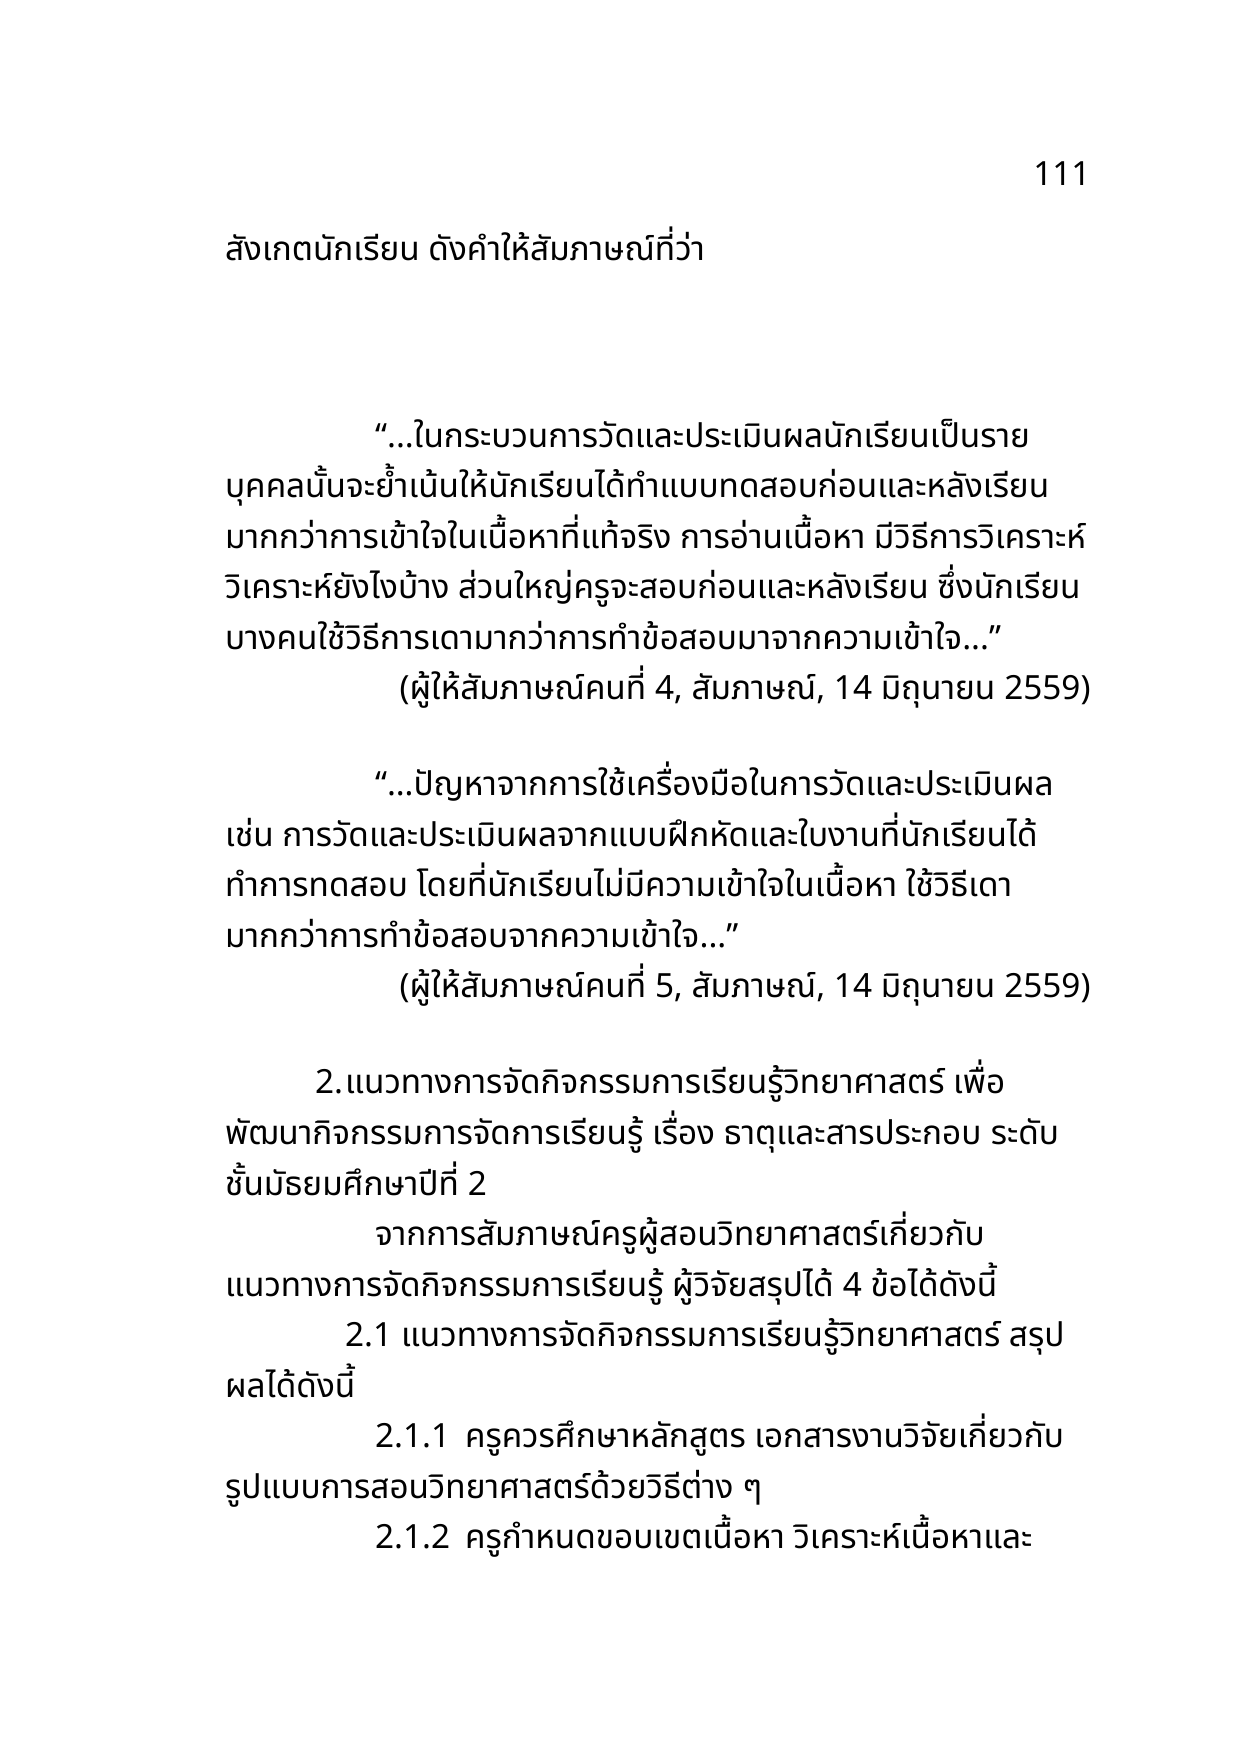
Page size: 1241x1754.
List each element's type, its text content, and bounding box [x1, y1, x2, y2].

text 2.1 แนวทางการจัดกิจกรรมการเรียนรู้วิทยาศาสตร์ สรุปผลได้ดังนี้ [225, 1311, 1090, 1412]
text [225, 225, 1090, 275]
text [225, 1513, 1090, 1564]
text 2. แนวทางการจัดกิจกรรมการเรียนรู้วิทยาศาสตร์ เพื่อพัฒนากิจกรรมการจัดการเรียนรู้ เรื่อง ธาตุและสารประกอบ ระดับชั้นมัธยมศึกษาปีที่ 2 [225, 1058, 1090, 1210]
text จากการสัมภาษณ์ครูผู้สอนวิทยาศาสตร์เกี่ยวกับแนวทางการจัดกิจกรรมการเรียนรู้ ผู้วิจัยสรุปได้ 4 ข้อได้ดังนี้ [225, 1210, 1090, 1311]
text “…ปัญหาจากการใช้เครื่องมือในการวัดและประเมินผล เช่น การวัดและประเมินผลจากแบบฝึกหัดและใบงานที่นักเรียนได้ทำการทดสอบ โดยที่นักเรียนไม่มีความเข้าใจในเนื้อหา ใช้วิธีเดามากกว่าการทำข้อสอบจากความเข้าใจ...” [225, 760, 1090, 962]
text (ผู้ให้สัมภาษณ์คนที่ 4, สัมภาษณ์, 14 มิถุนายน 2559) [225, 664, 1090, 715]
text “...ในกระบวนการวัดและประเมินผลนักเรียนเป็นรายบุคคลนั้นจะย้ำเน้นให้นักเรียนได้ทำแบบทดสอบก่อนและหลังเรียนมากกว่าการเข้าใจในเนื้อหาที่แท้จริง การอ่านเนื้อหา มีวิธีการวิเคราะห์ วิเคราะห์ยังไงบ้าง ส่วนใหญ่ครูจะสอบก่อนและหลังเรียน ซึ่งนักเรียนบางคนใช้วิธีการเดามากว่าการทำข้อสอบมาจากความเข้าใจ...” [225, 412, 1090, 664]
text 2.1.1 ครูควรศึกษาหลักสูตร เอกสารงานวิจัยเกี่ยวกับรูปแบบการสอนวิทยาศาสตร์ด้วยวิธีต่าง ๆ [225, 1412, 1090, 1513]
text (ผู้ให้สัมภาษณ์คนที่ 5, สัมภาษณ์, 14 มิถุนายน 2559) [225, 962, 1090, 1013]
